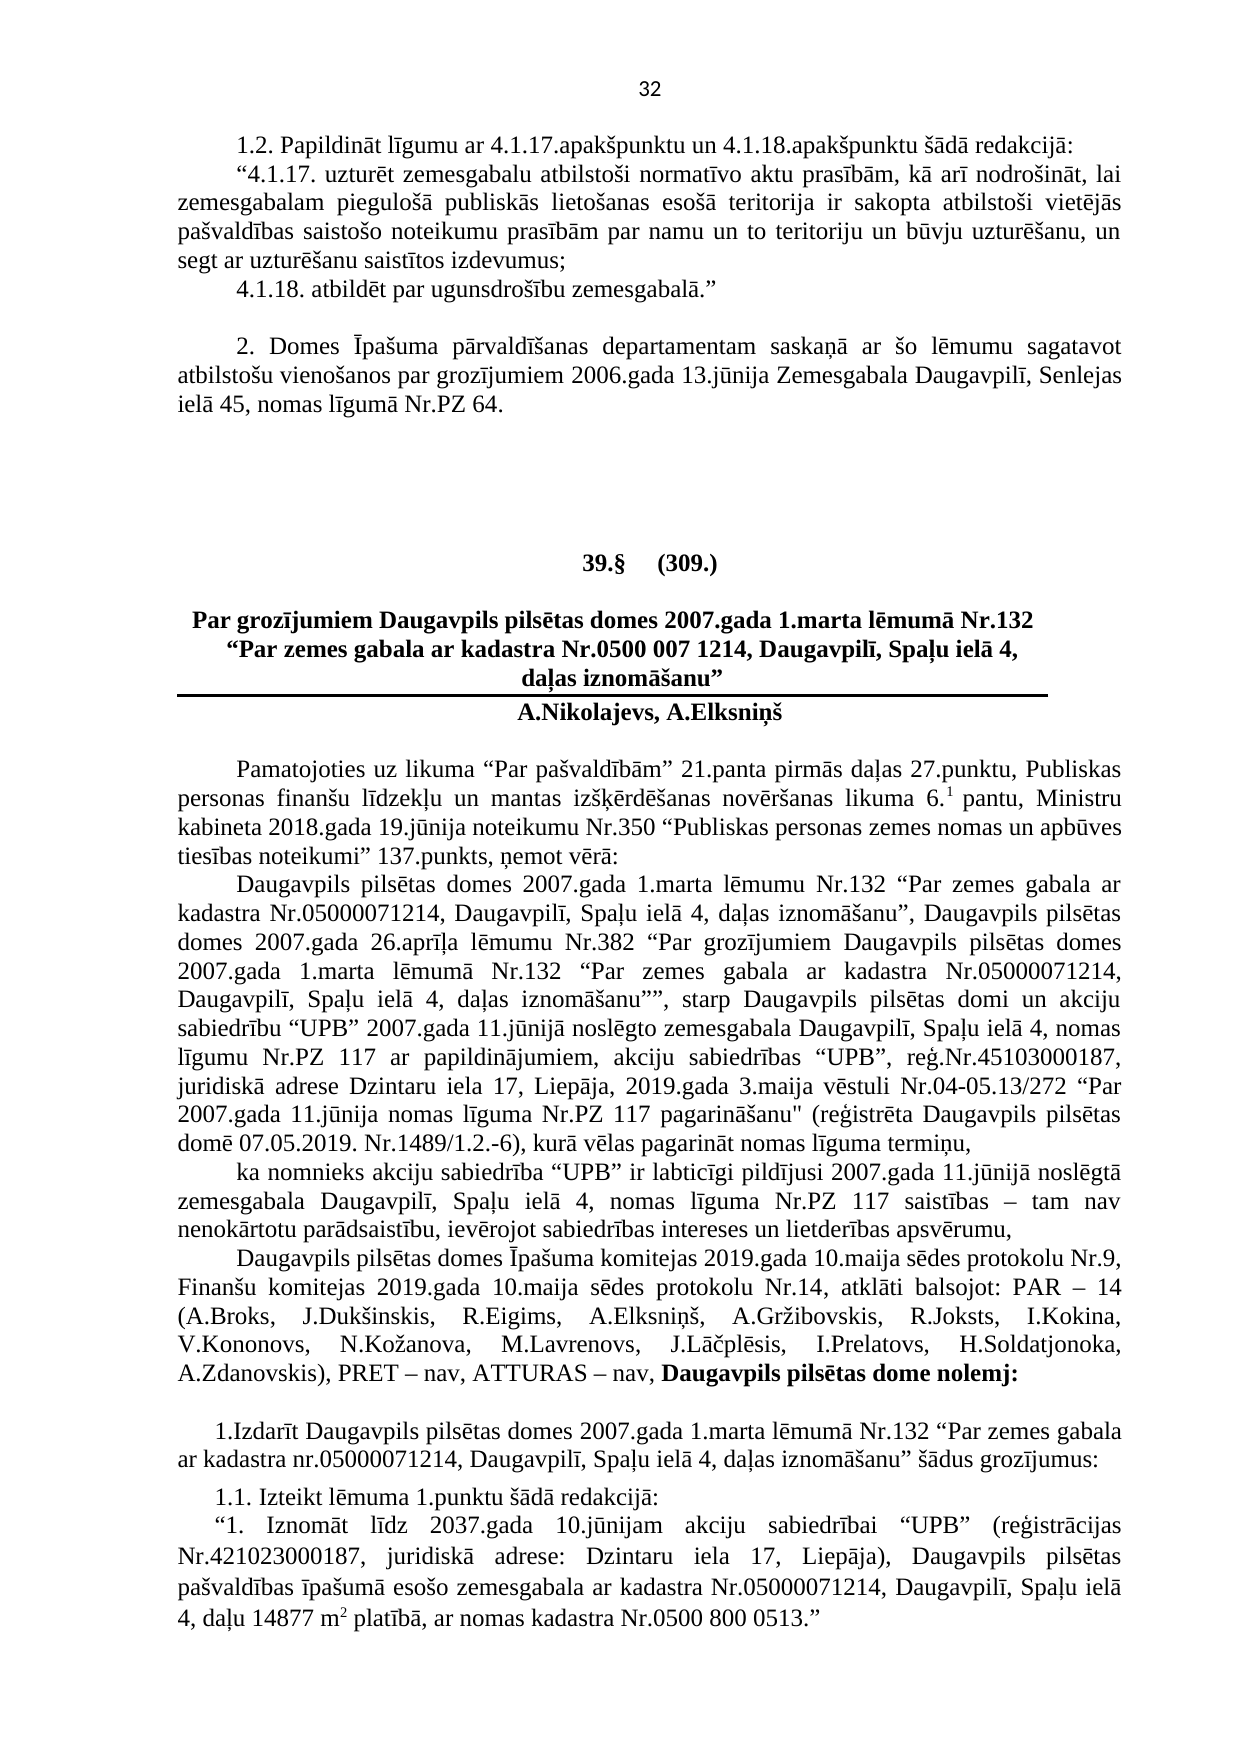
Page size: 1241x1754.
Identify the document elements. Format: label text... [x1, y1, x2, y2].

text “4.1.17. uzturēt zemesgabalu atbilstoši normatīvo aktu prasībām, kā arī nodrošināt, lai zemesgabalam piegulošā publiskās lietošanas esošā teritorija ir sakopta atbilstoši vietējās pašvaldības saistošo noteikumu prasībām par namu un to teritoriju un būvju uzturēšanu, un segt ar uzturēšanu saistītos izdevumus; [177, 159, 1122, 274]
text Pamatojoties uz likuma “Par pašvaldībām” 21.panta pirmās daļas 27.punktu, Publiskas personas finanšu līdzekļu un mantas izšķērdēšanas novēršanas likuma 6.1 pantu, Ministru kabineta 2018.gada 19.jūnija noteikumu Nr.350 “Publiskas personas zemes nomas un apbūves tiesības noteikumi” 137.punkts, ņemot vērā: [177, 754, 1122, 869]
text Par grozījumiem Daugavpils pilsētas domes 2007.gada 1.marta lēmumā Nr.132 “Par zemes gabala ar kadastra Nr.0500 007 1214, Daugavpilī, Spaļu ielā 4, daļas iznomāšanu” [177, 606, 1048, 694]
list Izteikt lēmuma 1.punktu šādā redakcijā: [177, 1482, 1122, 1510]
text Daugavpils pilsētas domes 2007.gada 1.marta lēmumu Nr.132 “Par zemes gabala ar kadastra Nr.05000071214, Daugavpilī, Spaļu ielā 4, daļas iznomāšanu”, Daugavpils pilsētas domes 2007.gada 26.aprīļa lēmumu Nr.382 “Par grozījumiem Daugavpils pilsētas domes 2007.gada 1.marta lēmumā Nr.132 “Par zemes gabala ar kadastra Nr.05000071214, Daugavpilī, Spaļu ielā 4, daļas iznomāšanu””, starp Daugavpils pilsētas domi un akciju sabiedrību “UPB” 2007.gada 11.jūnijā noslēgto zemesgabala Daugavpilī, Spaļu ielā 4, nomas līgumu Nr.PZ 117 ar papildinājumiem, akciju sabiedrības “UPB”, reģ.Nr.45103000187, juridiskā adrese Dzintaru iela 17, Liepāja, 2019.gada 3.maija vēstuli Nr.04-05.13/272 “Par 2007.gada 11.jūnija nomas līguma Nr.PZ 117 pagarināšanu" (reģistrēta Daugavpils pilsētas domē 07.05.2019. Nr.1489/1.2.-6), kurā vēlas pagarināt nomas līguma termiņu, [177, 869, 1122, 1157]
text 2. Domes Īpašuma pārvaldīšanas departamentam saskaņā ar šo lēmumu sagatavot atbilstošu vienošanos par grozījumiem 2006.gada 13.jūnija Zemesgabala Daugavpilī, Senlejas ielā 45, nomas līgumā Nr.PZ 64. [177, 331, 1122, 417]
text ka nomnieks akciju sabiedrība “UPB” ir labticīgi pildījusi 2007.gada 11.jūnijā noslēgtā zemesgabala Daugavpilī, Spaļu ielā 4, nomas līguma Nr.PZ 117 saistības – tam nav nenokārtotu parādsaistību, ievērojot sabiedrības intereses un lietderības apsvērumu, [177, 1157, 1122, 1243]
text 1.2. Papildināt līgumu ar 4.1.17.apakšpunktu un 4.1.18.apakšpunktu šādā redakcijā: [177, 130, 1122, 159]
text A.Nikolajevs, A.Elksniņš [177, 697, 1122, 726]
text Daugavpils pilsētas domes Īpašuma komitejas 2019.gada 10.maija sēdes protokolu Nr.9, Finanšu komitejas 2019.gada 10.maija sēdes protokolu Nr.14, atklāti balsojot: PAR – 14 (A.Broks, J.Dukšinskis, R.Eigims, A.Elksniņš, A.Gržibovskis, R.Joksts, I.Kokina, V.Kononovs, N.Kožanova, M.Lavrenovs, J.Lāčplēsis, I.Prelatovs, H.Soldatjonoka, A.Zdanovskis), PRET – nav, ATTURAS – nav, Daugavpils pilsētas dome nolemj: [177, 1243, 1122, 1387]
text 39.§ (309.) [177, 548, 1122, 577]
text 4.1.18. atbildēt par ugunsdrošību zemesgabalā.” [177, 274, 1122, 302]
text 1.Izdarīt Daugavpils pilsētas domes 2007.gada 1.marta lēmumā Nr.132 “Par zemes gabala ar kadastra nr.05000071214, Daugavpilī, Spaļu ielā 4, daļas iznomāšanu” šādus grozījumus: [177, 1416, 1122, 1473]
text “1. Iznomāt līdz 2037.gada 10.jūnijam akciju sabiedrībai “UPB” (reģistrācijas Nr.421023000187, juridiskā adrese: Dzintaru iela 17, Liepāja), Daugavpils pilsētas pašvaldības īpašumā esošo zemesgabala ar kadastra Nr.05000071214, Daugavpilī, Spaļu ielā 4, daļu 14877 m2 platībā, ar nomas kadastra Nr.0500 800 0513.” [177, 1510, 1122, 1632]
